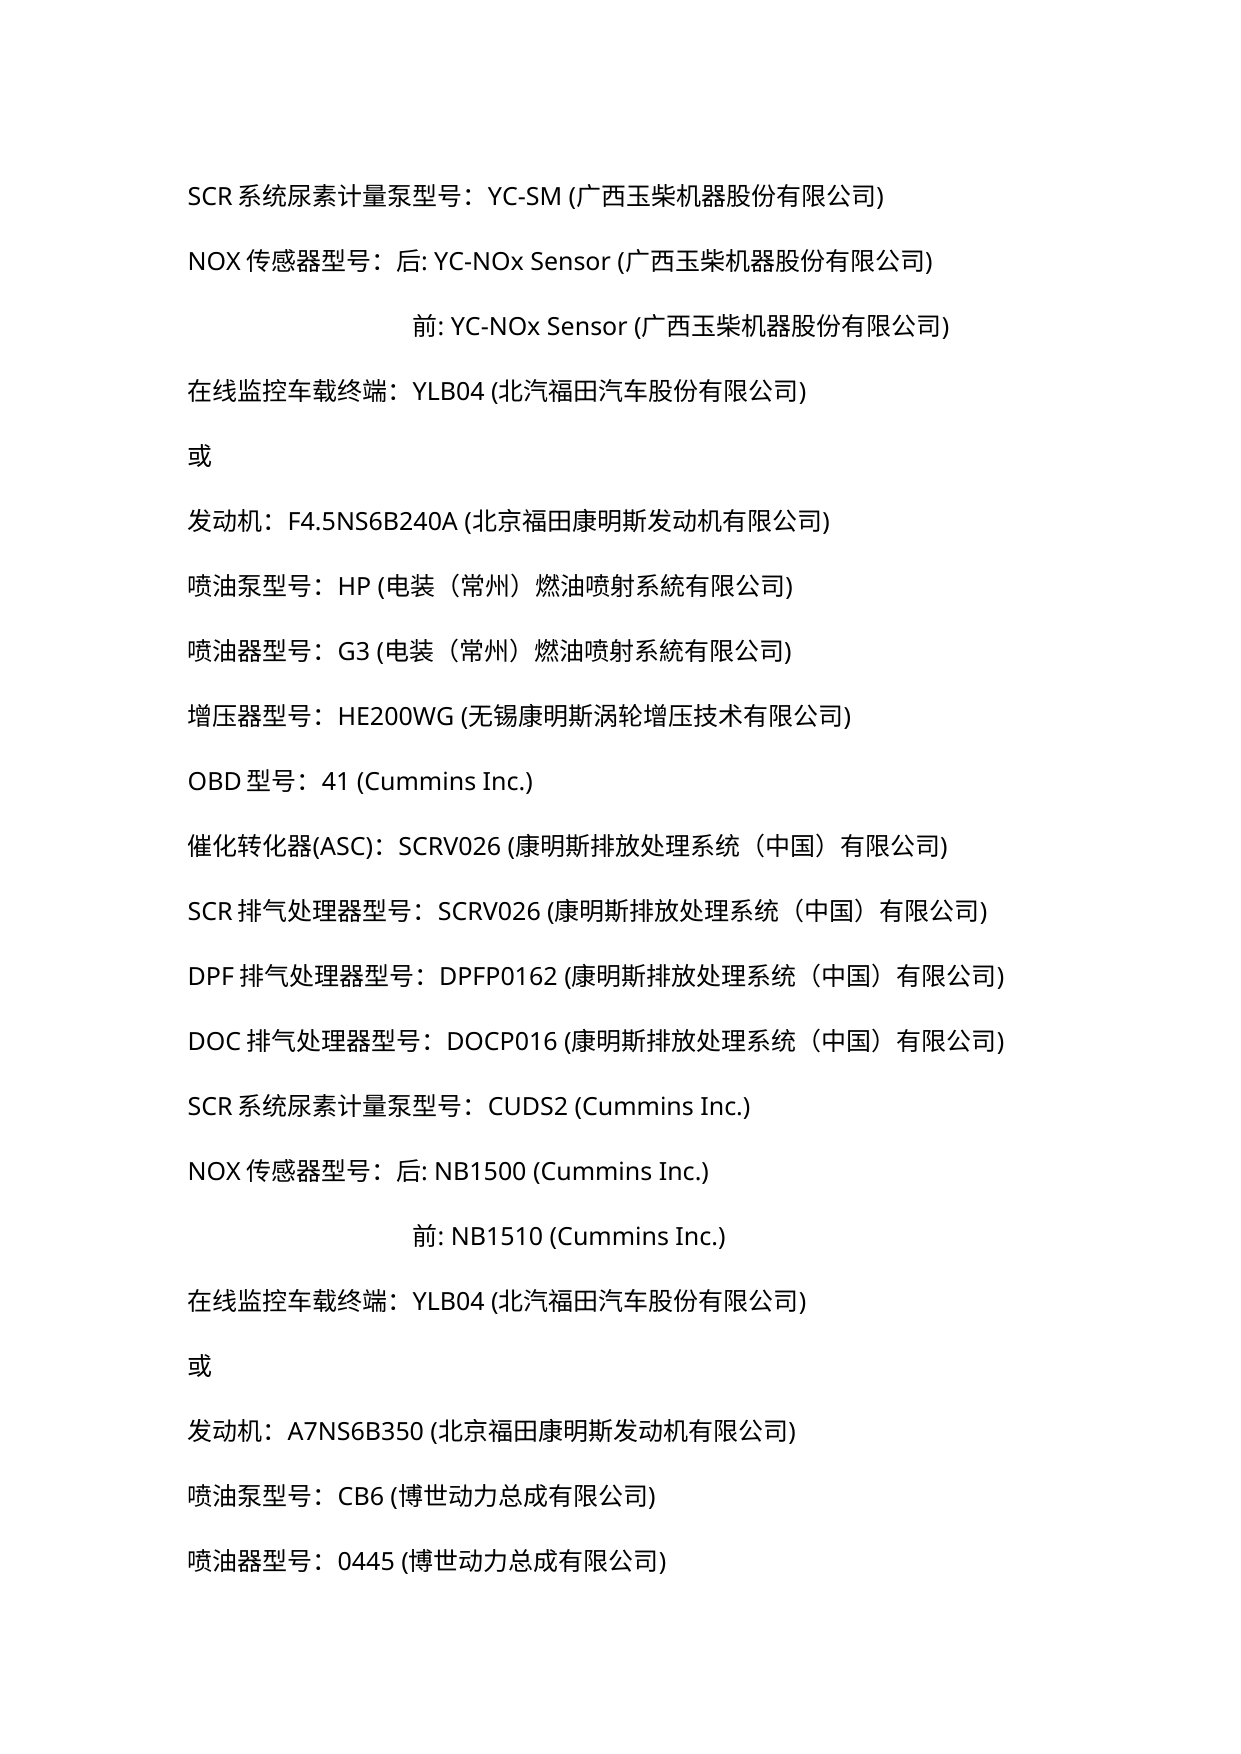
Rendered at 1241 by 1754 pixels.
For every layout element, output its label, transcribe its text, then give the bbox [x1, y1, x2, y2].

text 在线监控车载终端：YLB04 (北汽福田汽车股份有限公司) [187, 1267, 1053, 1332]
text NOX传感器型号：后: YC-NOx Sensor (广西玉柴机器股份有限公司) [187, 227, 1053, 292]
text SCR排气处理器型号：SCRV026 (康明斯排放处理系统（中国）有限公司) [187, 877, 1053, 942]
text DPF排气处理器型号：DPFP0162 (康明斯排放处理系统（中国）有限公司) [187, 942, 1053, 1007]
text 前: YC-NOx Sensor (广西玉柴机器股份有限公司) [187, 292, 1053, 357]
text 喷油泵型号：HP (电装（常州）燃油喷射系統有限公司) [187, 552, 1053, 617]
text 发动机：F4.5NS6B240A (北京福田康明斯发动机有限公司) [187, 487, 1053, 552]
text NOX传感器型号：后: NB1500 (Cummins Inc.) [187, 1137, 1053, 1202]
text 发动机：A7NS6B350 (北京福田康明斯发动机有限公司) [187, 1397, 1053, 1462]
text SCR系统尿素计量泵型号：CUDS2 (Cummins Inc.) [187, 1072, 1053, 1137]
text SCR系统尿素计量泵型号：YC-SM (广西玉柴机器股份有限公司) [187, 162, 1053, 227]
text 增压器型号：HE200WG (无锡康明斯涡轮增压技术有限公司) [187, 682, 1053, 747]
text OBD型号：41 (Cummins Inc.) [187, 747, 1053, 812]
text 前: NB1510 (Cummins Inc.) [187, 1202, 1053, 1267]
text 在线监控车载终端：YLB04 (北汽福田汽车股份有限公司) [187, 357, 1053, 422]
text 喷油器型号：0445 (博世动力总成有限公司) [187, 1527, 1053, 1592]
text DOC排气处理器型号：DOCP016 (康明斯排放处理系统（中国）有限公司) [187, 1007, 1053, 1072]
text 或 [187, 422, 1053, 487]
text 催化转化器(ASC)：SCRV026 (康明斯排放处理系统（中国）有限公司) [187, 812, 1053, 877]
text 喷油泵型号：CB6 (博世动力总成有限公司) [187, 1462, 1053, 1527]
text 喷油器型号：G3 (电装（常州）燃油喷射系統有限公司) [187, 617, 1053, 682]
text 或 [187, 1332, 1053, 1397]
